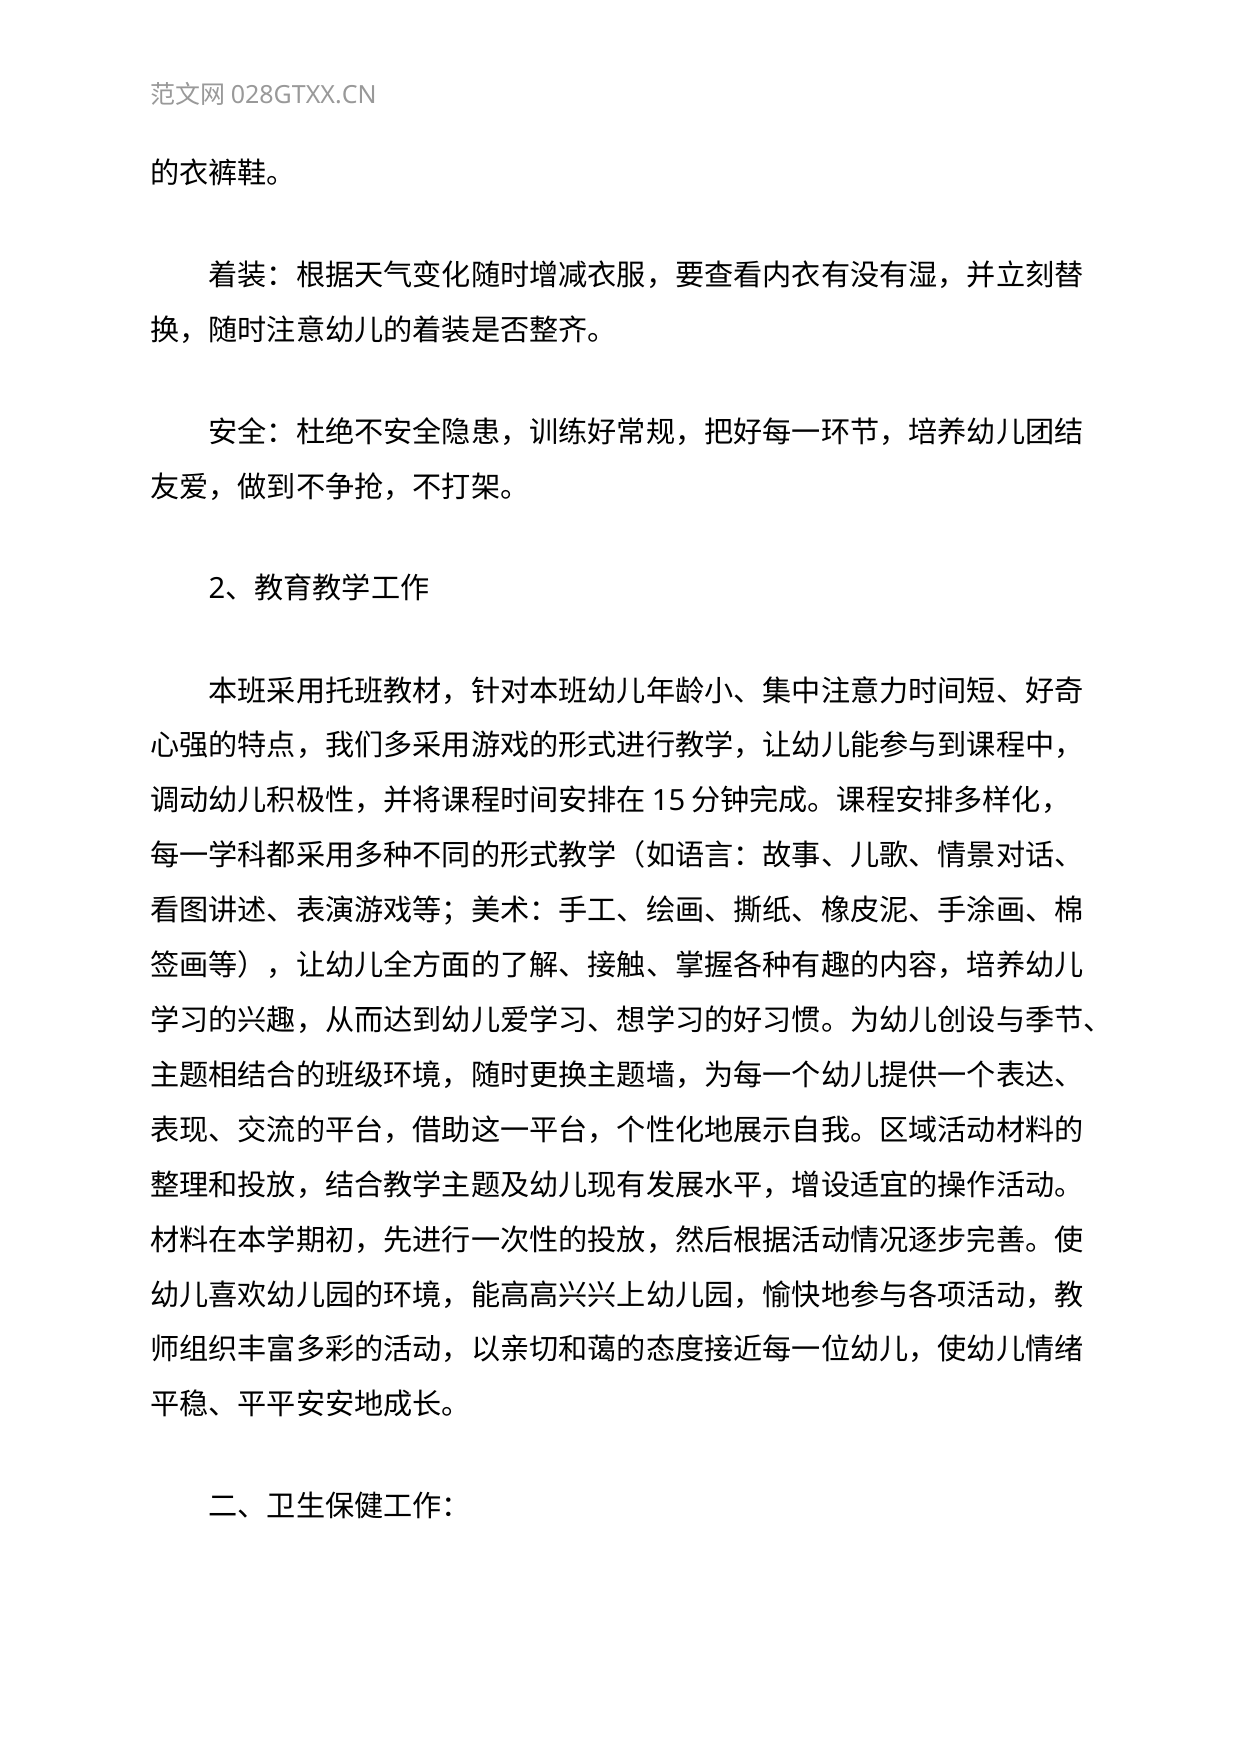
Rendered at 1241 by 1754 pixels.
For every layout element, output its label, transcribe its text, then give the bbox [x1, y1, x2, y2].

text 安全：杜绝不安全隐患，训练好常规，把好每一环节，培养幼儿团结友爱，做到不争抢，不打架。 [150, 408, 1090, 506]
text 2、教育教学工作 [150, 565, 1090, 607]
text 本班采用托班教材，针对本班幼儿年龄小、集中注意力时间短、好奇心强的特点，我们多采用游戏的形式进行教学，让幼儿能参与到课程中，调动幼儿积极性，并将课程时间安排在15分钟完成。课程安排多样化，每一学科都采用多种不同的形式教学（如语言：故事、儿歌、情景对话、看图讲述、表演游戏等；美术：手工、绘画、撕纸、橡皮泥、手涂画、棉签画等），让幼儿全方面的了解、接触、掌握各种有趣的内容，培养幼儿学习的兴趣，从而达到幼儿爱学习、想学习的好习惯。为幼儿创设与季节、主题相结合的班级环境，随时更换主题墙，为每一个幼儿提供一个表达、表现、交流的平台，借助这一平台，个性化地展示自我。区域活动材料的整理和投放，结合教学主题及幼儿现有发展水平，增设适宜的操作活动。材料在本学期初，先进行一次性的投放，然后根据活动情况逐步完善。使幼儿喜欢幼儿园的环境，能高高兴兴上幼儿园，愉快地参与各项活动，教师组织丰富多彩的活动，以亲切和蔼的态度接近每一位幼儿，使幼儿情绪平稳、平平安安地成长。 [150, 667, 1090, 1423]
text 着装：根据天气变化随时增减衣服，要查看内衣有没有湿，并立刻替换，随时注意幼儿的着装是否整齐。 [150, 252, 1090, 349]
text 二、卫生保健工作： [150, 1483, 1090, 1525]
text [150, 150, 1090, 192]
